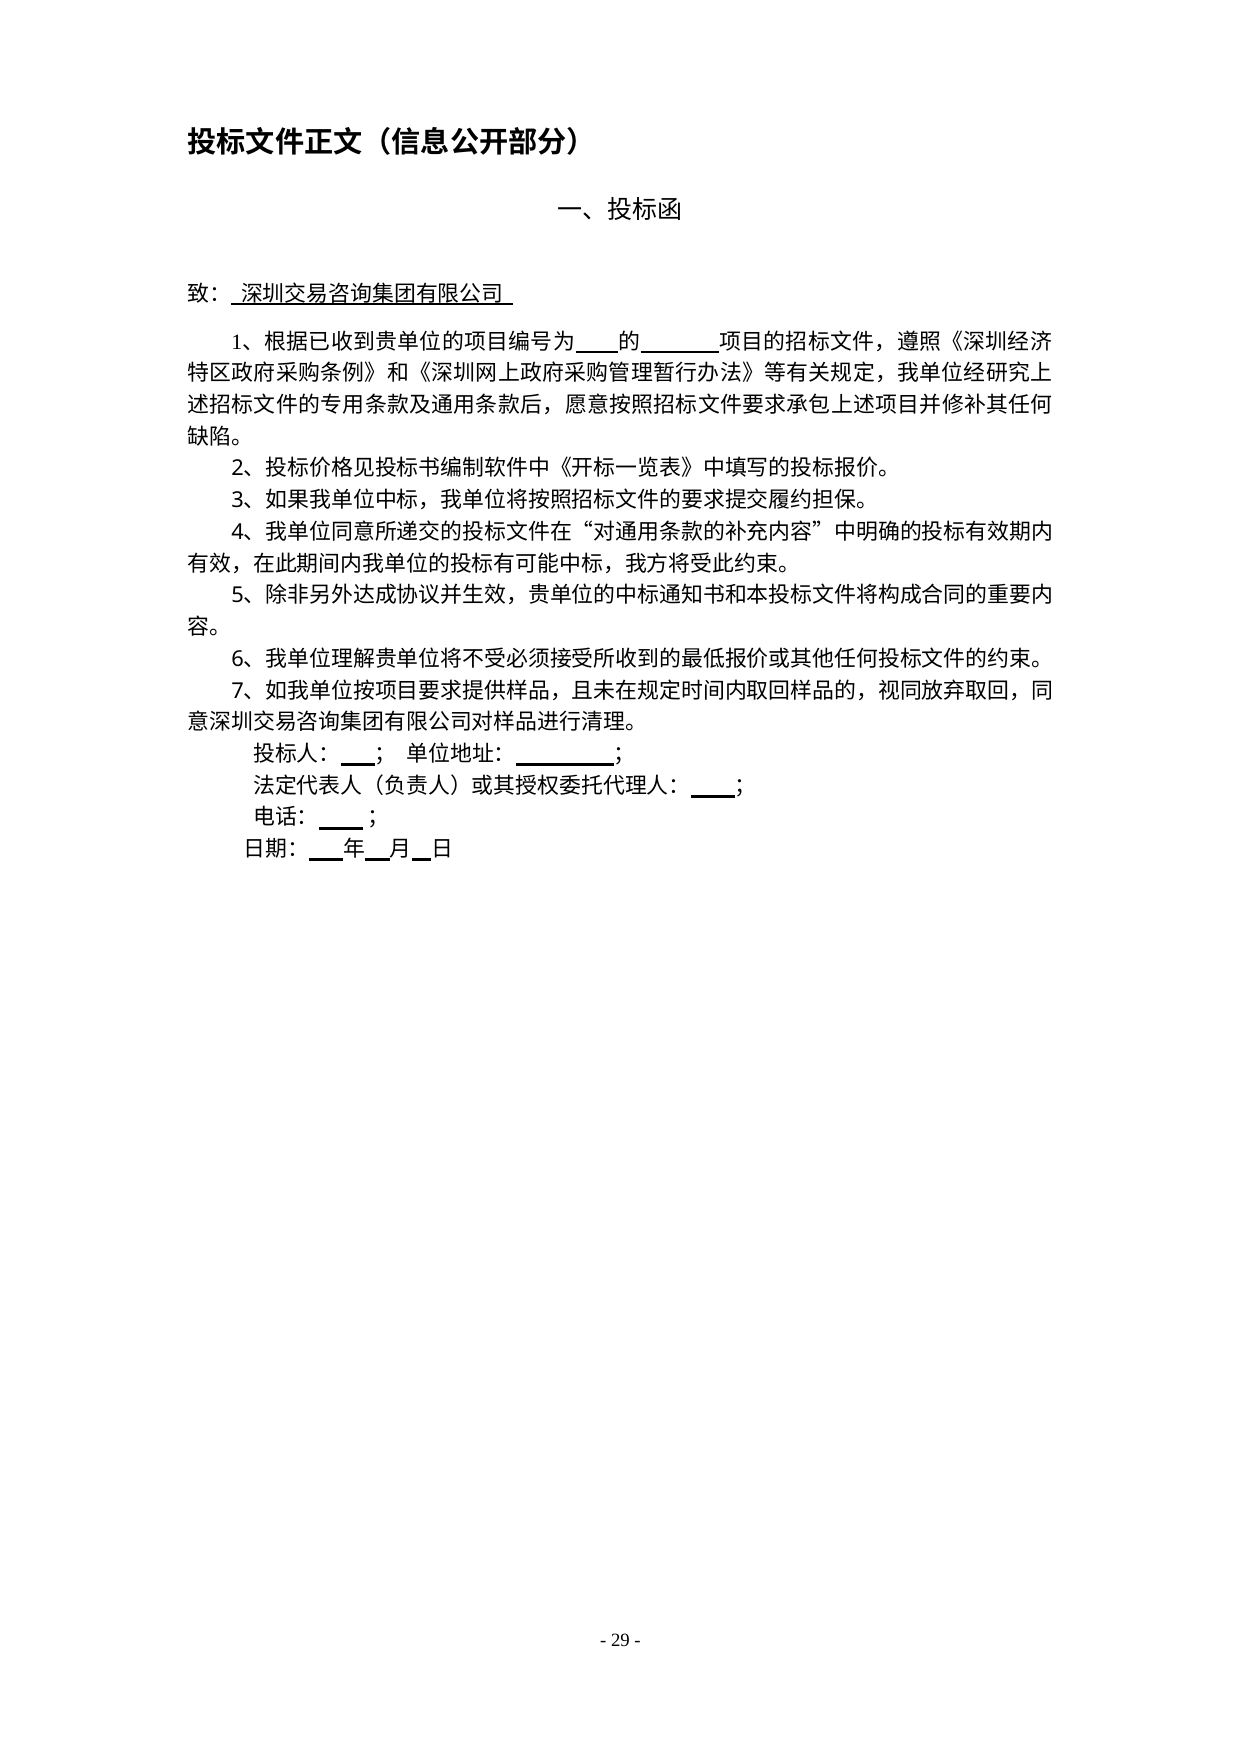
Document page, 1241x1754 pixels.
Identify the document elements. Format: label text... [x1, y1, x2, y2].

text 投标人： ； 单位地址： ； [231, 736, 1053, 768]
text 致： 深圳交易咨询集团有限公司 [187, 276, 1053, 308]
text 电话： ； [231, 799, 1053, 831]
text 3、如果我单位中标，我单位将按照招标文件的要求提交履约担保。 [187, 482, 1053, 514]
text 7、如我单位按项目要求提供样品，且未在规定时间内取回样品的，视同放弃取回，同意深圳交易咨询集团有限公司对样品进行清理。 [187, 673, 1053, 736]
text 法定代表人（负责人）或其授权委托代理人： ； [231, 768, 1053, 799]
text 2、投标价格见投标书编制软件中《开标一览表》中填写的投标报价。 [187, 450, 1053, 482]
text 6、我单位理解贵单位将不受必须接受所收到的最低报价或其他任何投标文件的约束。 [231, 641, 1053, 673]
text 5、除非另外达成协议并生效，贵单位的中标通知书和本投标文件将构成合同的重要内容。 [187, 577, 1053, 641]
text 投标文件正文（信息公开部分） [187, 118, 1053, 160]
subtitle 一、投标函 [187, 189, 1053, 226]
text 日期： 年 月 日 [187, 831, 1053, 863]
text 4、我单位同意所递交的投标文件在“对通用条款的补充内容”中明确的投标有效期内有效，在此期间内我单位的投标有可能中标，我方将受此约束。 [187, 514, 1053, 577]
text 1、根据已收到贵单位的项目编号为 的 项目的招标文件，遵照《深圳经济特区政府采购条例》和《深圳网上政府采购管理暂行办法》等有关规定，我单位经研究上述招标文件的专用条款及通用条款后，愿意按照招标文件要求承包上述项目并修补其任何缺陷。 [187, 324, 1053, 450]
